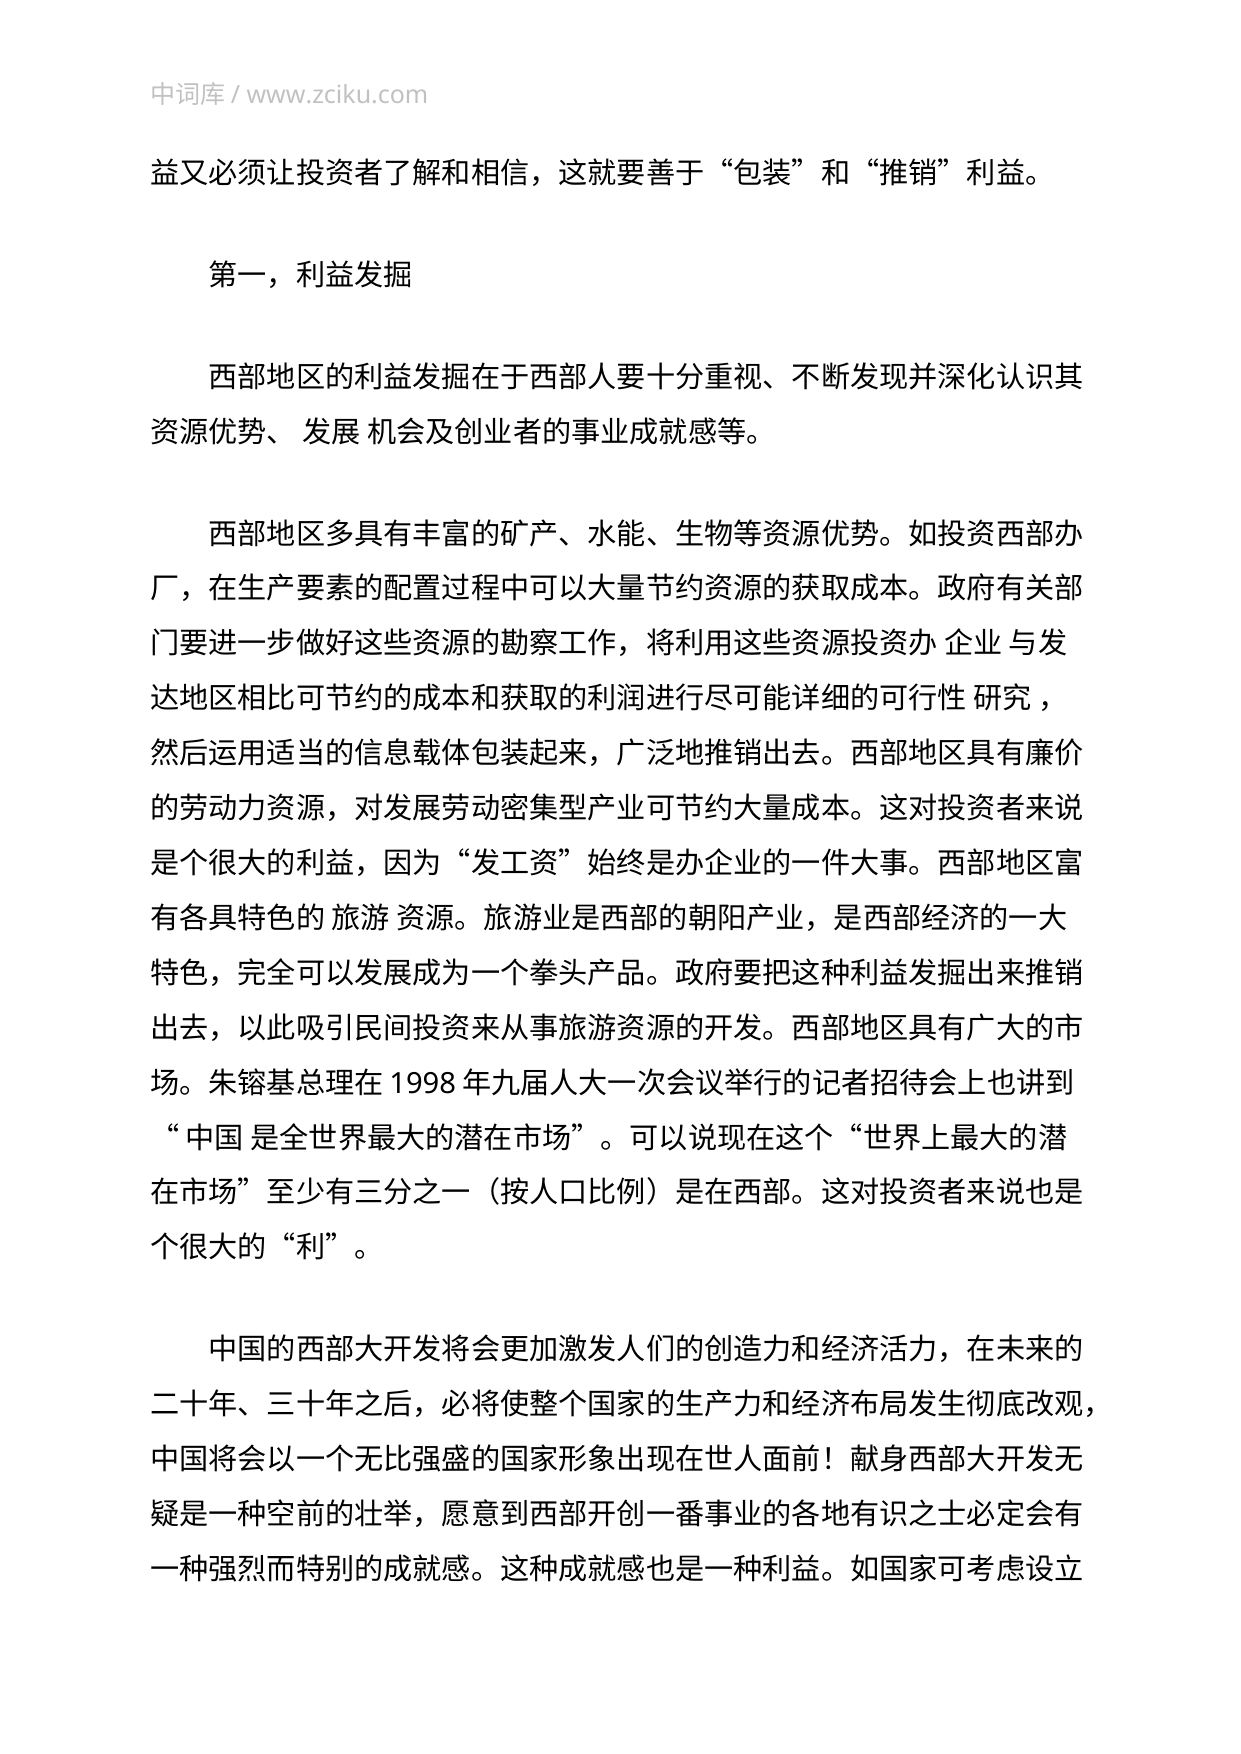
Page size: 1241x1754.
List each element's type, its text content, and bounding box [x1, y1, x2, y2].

text 西部地区的利益发掘在于西部人要十分重视、不断发现并深化认识其资源优势、 发展 机会及创业者的事业成就感等。 [150, 353, 1090, 451]
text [150, 150, 1090, 192]
text 第一，利益发掘 [150, 252, 1090, 294]
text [150, 1326, 1090, 1588]
text 西部地区多具有丰富的矿产、水能、生物等资源优势。如投资西部办厂，在生产要素的配置过程中可以大量节约资源的获取成本。政府有关部门要进一步做好这些资源的勘察工作，将利用这些资源投资办 企业 与发达地区相比可节约的成本和获取的利润进行尽可能详细的可行性 研究 ，然后运用适当的信息载体包装起来，广泛地推销出去。西部地区具有廉价的劳动力资源，对发展劳动密集型产业可节约大量成本。这对投资者来说是个很大的利益，因为“发工资”始终是办企业的一件大事。西部地区富有各具特色的 旅游 资源。旅游业是西部的朝阳产业，是西部经济的一大特色，完全可以发展成为一个拳头产品。政府要把这种利益发掘出来推销出去，以此吸引民间投资来从事旅游资源的开发。西部地区具有广大的市场。朱镕基总理在1998年九届人大一次会议举行的记者招待会上也讲到“ 中国 是全世界最大的潜在市场”。可以说现在这个“世界上最大的潜在市场”至少有三分之一（按人口比例）是在西部。这对投资者来说也是个很大的“利”。 [150, 510, 1090, 1266]
